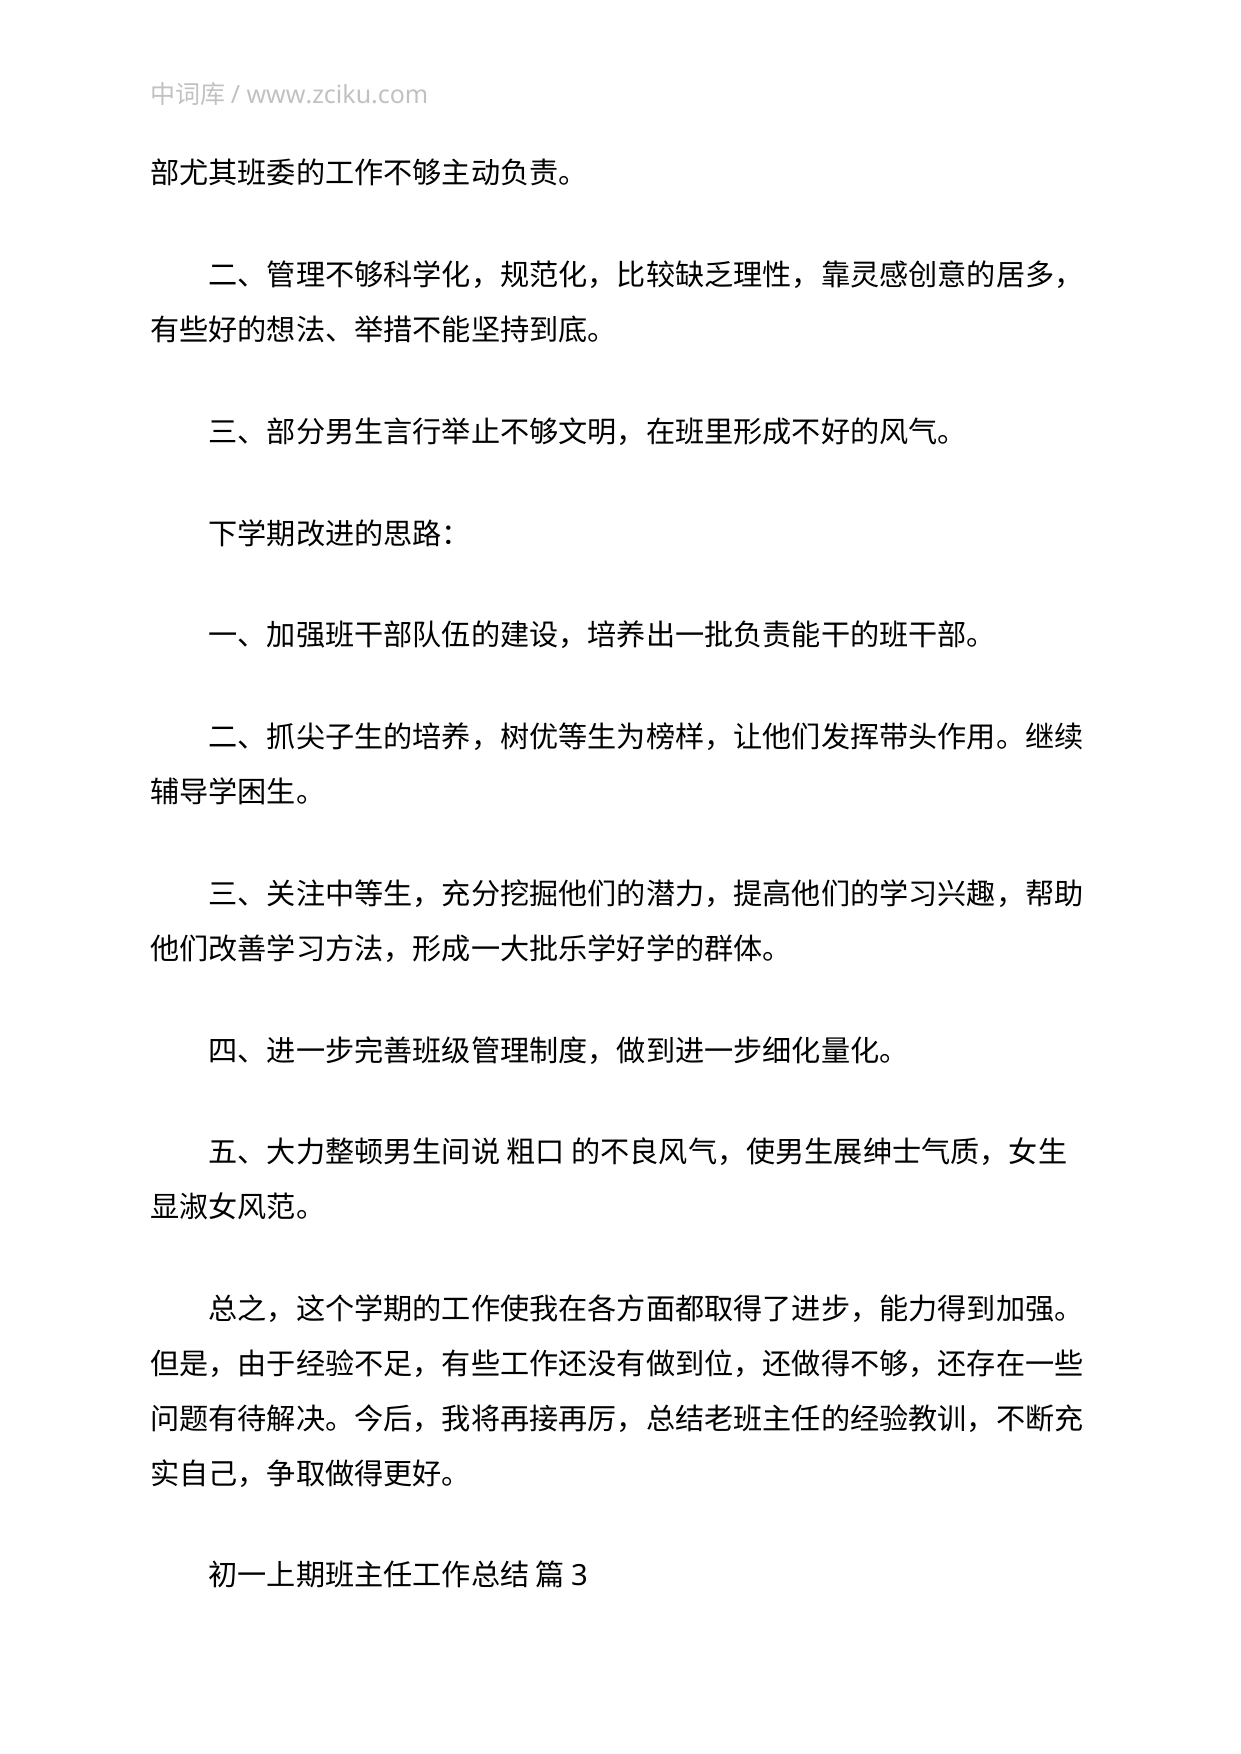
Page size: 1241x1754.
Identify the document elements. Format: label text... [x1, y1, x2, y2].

text 总之，这个学期的工作使我在各方面都取得了进步，能力得到加强。但是，由于经验不足，有些工作还没有做到位，还做得不够，还存在一些问题有待解决。今后，我将再接再厉，总结老班主任的经验教训，不断充实自己，争取做得更好。 [150, 1286, 1090, 1492]
text 下学期改进的思路： [150, 510, 1090, 552]
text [150, 150, 1090, 192]
text 五、大力整顿男生间说 粗口 的不良风气，使男生展绅士气质，女生显淑女风范。 [150, 1129, 1090, 1226]
text 二、抓尖子生的培养，树优等生为榜样，让他们发挥带头作用。继续辅导学困生。 [150, 714, 1090, 811]
text 三、部分男生言行举止不够文明，在班里形成不好的风气。 [150, 408, 1090, 451]
text 三、关注中等生，充分挖掘他们的潜力，提高他们的学习兴趣，帮助他们改善学习方法，形成一大批乐学好学的群体。 [150, 870, 1090, 968]
text 四、进一步完善班级管理制度，做到进一步细化量化。 [150, 1027, 1090, 1069]
text 二、管理不够科学化，规范化，比较缺乏理性，靠灵感创意的居多，有些好的想法、举措不能坚持到底。 [150, 252, 1090, 349]
text 一、加强班干部队伍的建设，培养出一批负责能干的班干部。 [150, 612, 1090, 654]
text 初一上期班主任工作总结 篇3 [150, 1552, 1090, 1594]
